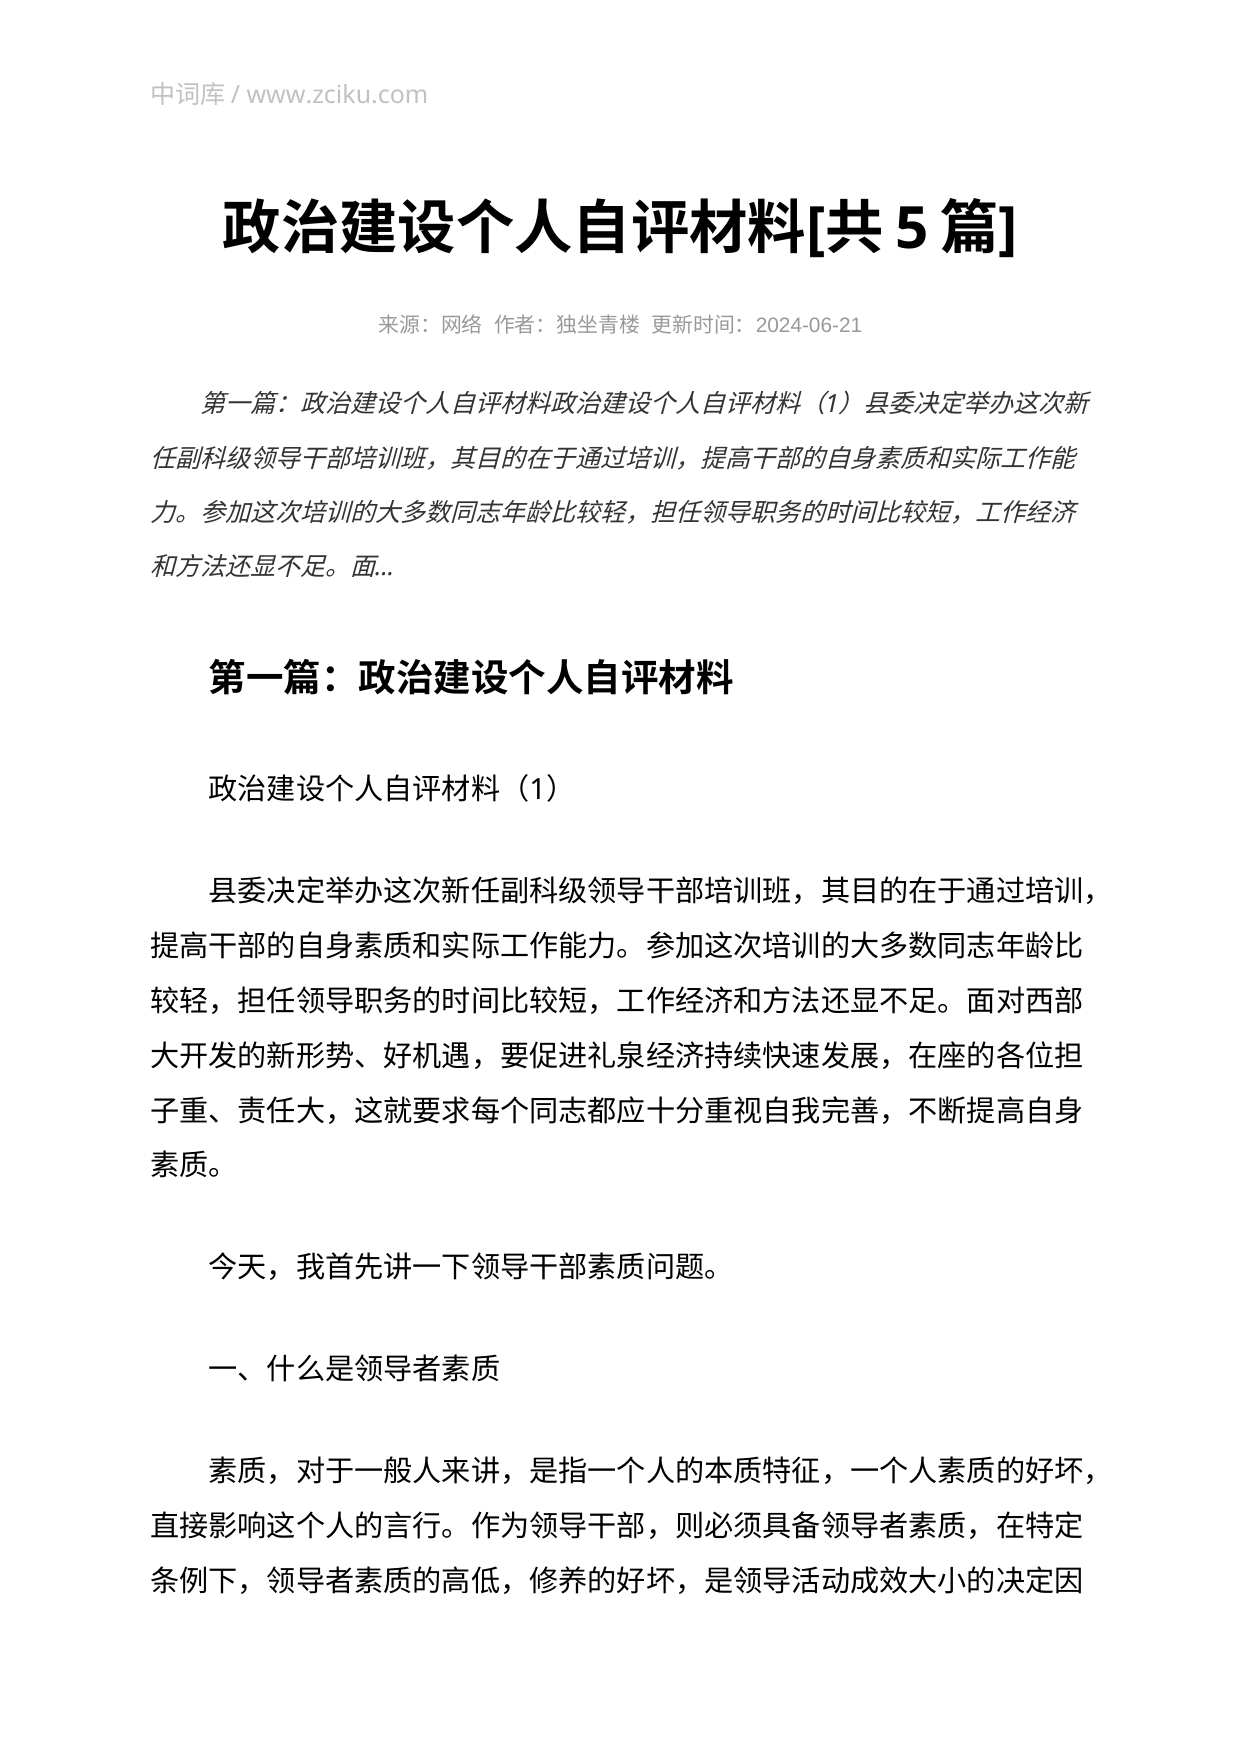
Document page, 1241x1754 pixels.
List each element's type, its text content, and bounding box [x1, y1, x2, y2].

text 县委决定举办这次新任副科级领导干部培训班，其目的在于通过培训，提高干部的自身素质和实际工作能力。参加这次培训的大多数同志年龄比较轻，担任领导职务的时间比较短，工作经济和方法还显不足。面对西部大开发的新形势、好机遇，要促进礼泉经济持续快速发展，在座的各位担子重、责任大，这就要求每个同志都应十分重视自我完善，不断提高自身素质。 [150, 867, 1090, 1184]
text 政治建设个人自评材料（1） [150, 766, 1090, 808]
subtitle 政治建设个人自评材料[共5篇] [150, 181, 1090, 266]
text 一、什么是领导者素质 [150, 1346, 1090, 1388]
text 来源：网络 作者：独坐青楼 更新时间：2024-06-21 [150, 313, 1090, 337]
text 第一篇：政治建设个人自评材料 [150, 648, 1090, 702]
text 今天，我首先讲一下领导干部素质问题。 [150, 1244, 1090, 1286]
text 第一篇：政治建设个人自评材料政治建设个人自评材料（1）县委决定举办这次新任副科级领导干部培训班，其目的在于通过培训，提高干部的自身素质和实际工作能力。参加这次培训的大多数同志年龄比较轻，担任领导职务的时间比较短，工作经济和方法还显不足。面... [150, 384, 1090, 583]
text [150, 1447, 1090, 1599]
